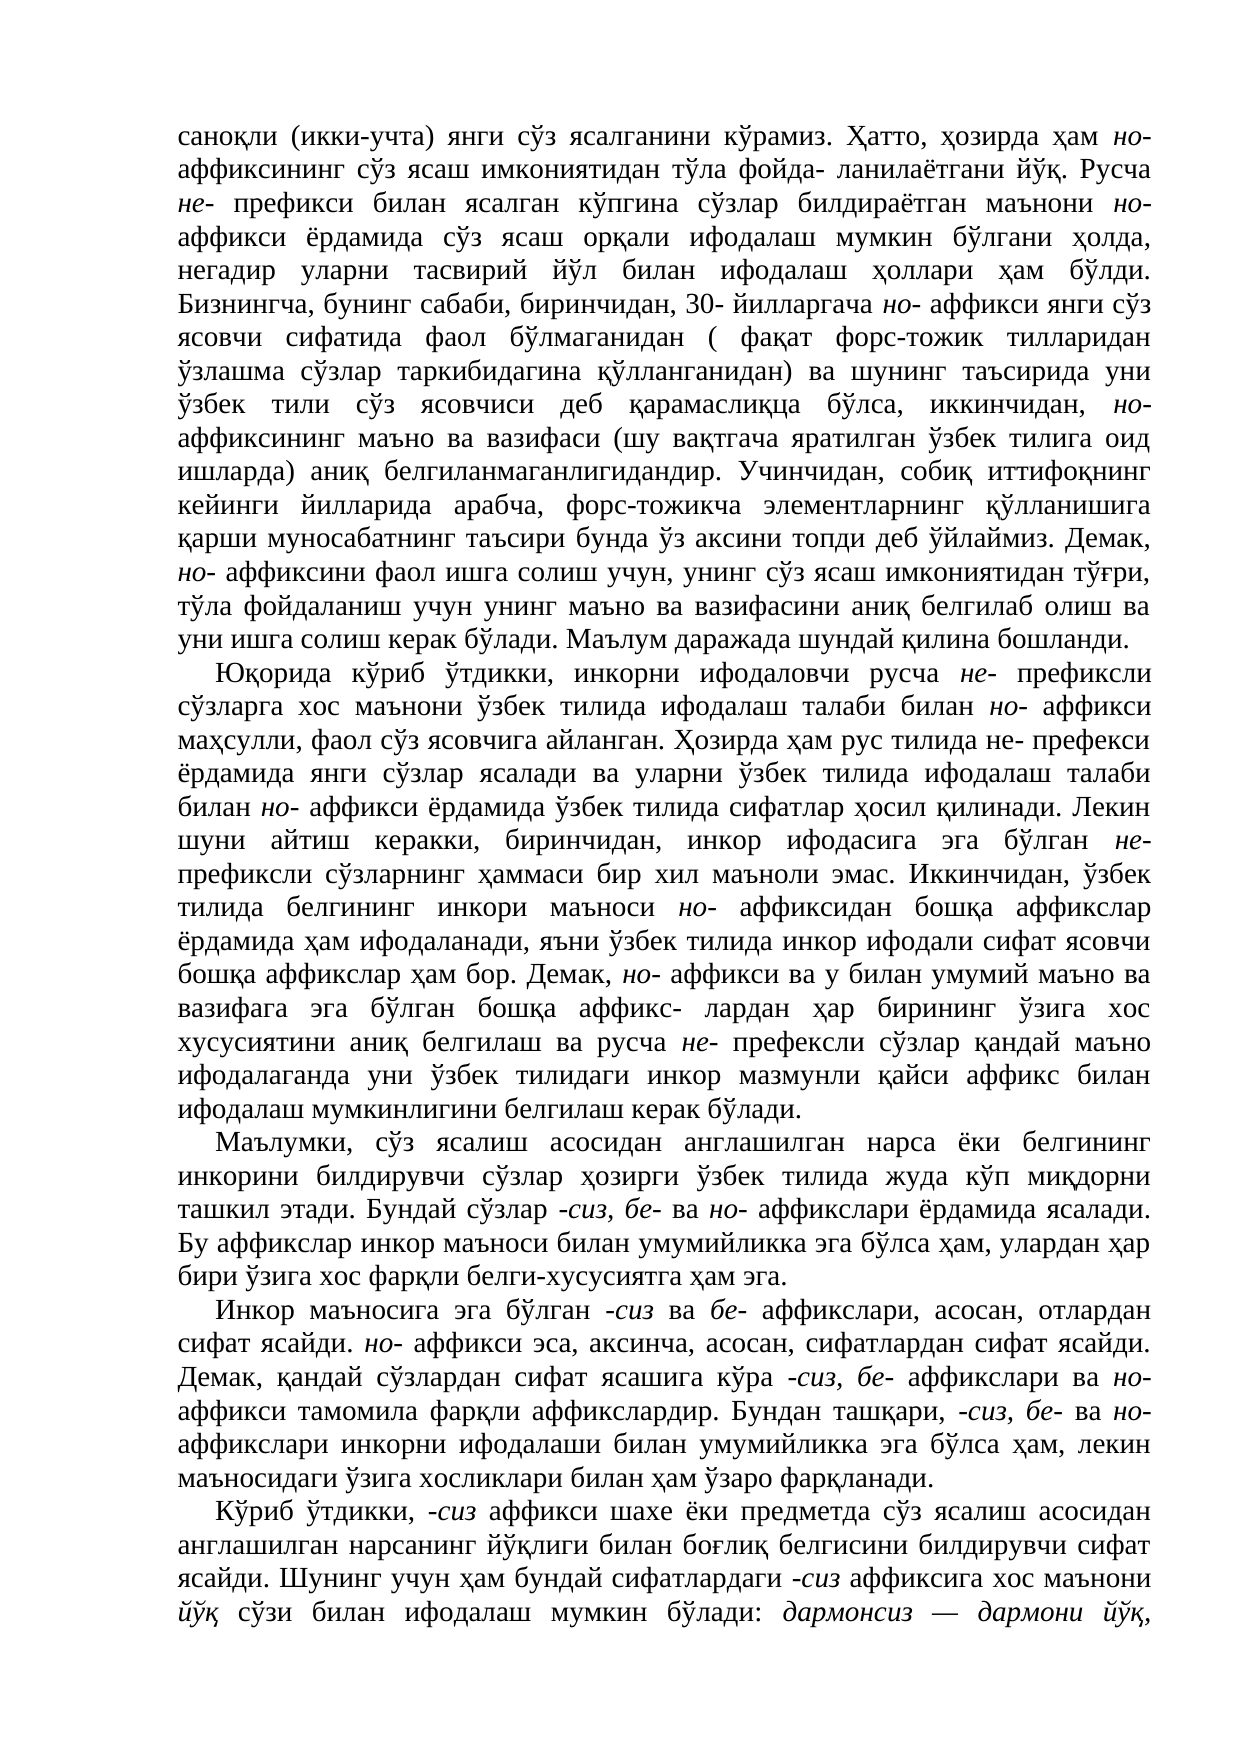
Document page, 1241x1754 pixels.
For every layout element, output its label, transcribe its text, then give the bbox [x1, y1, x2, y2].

text Инкор маъносига эга бўлган -сиз ва бе- аффикслари, асосан, отлардан сифат ясайди. но- аффикси эса, аксинча, асосан, сифатлардан сифат ясайди. Демак, қандай сўзлардан сифат ясашига кўра -сиз, бе- аффикслари ва но- аффикси тамомила фарқли аффикслардир. Бундан ташқари, -сиз, бе- ва но- аффикслари инкорни ифодалаши билан умумийликка эга бўлса ҳам, лекин маъносидаги ўзига хосликлари билан ҳам ўзаро фарқланади. [177, 1292, 1152, 1493]
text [177, 1493, 1152, 1627]
text Юқорида кўриб ўтдикки, инкорни ифодаловчи русча не- префиксли сўзларга хос маънони ўзбек тилида ифодалаш талаби билан но- аффикси маҳсулли, фаол сўз ясовчига айланган. Ҳозирда ҳам рус тилида не- префекси ёрдамида янги сўзлар ясалади ва уларни ўзбек тилида ифодалаш талаби билан но- аффикси ёрдамида ўзбек тилида сифатлар ҳосил қилинади. Лекин шуни айтиш керакки, биринчидан, инкор ифодасига эга бўлган не- префиксли сўзларнинг ҳаммаси бир хил маъноли эмас. Иккинчидан, ўзбек тилида белгининг инкори маъноси но- аффиксидан бошқа аффикслар ёрдамида ҳам ифодаланади, яъни ўзбек тилида инкор ифодали сифат ясовчи бошқа аффикслар ҳам бор. Демак, но- аффикси ва у билан умумий маъно ва вазифага эга бўлган бошқа аффикс- лардан ҳар бирининг ўзига хос хусусиятини аниқ белгилаш ва русча не- префексли сўзлар қандай маъно ифодалаганда уни ўзбек тилидаги инкор мазмунли қайси аффикс билан ифодалаш мумкинлигини белгилаш керак бўлади. [177, 655, 1152, 1124]
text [177, 118, 1152, 655]
text Маълумки, сўз ясалиш асосидан англашилган нарса ёки белгининг инкорини билдирувчи сўзлар ҳозирги ўзбек тилида жуда кўп миқдорни ташкил этади. Бундай сўзлар -сиз, бе- ва но- аффикслари ёрдамида ясалади. Бу аффикслар инкор маъноси билан умумийликка эга бўлса ҳам, улардан ҳар бири ўзига хос фарқли белги-хусусиятга ҳам эга. [177, 1124, 1152, 1292]
